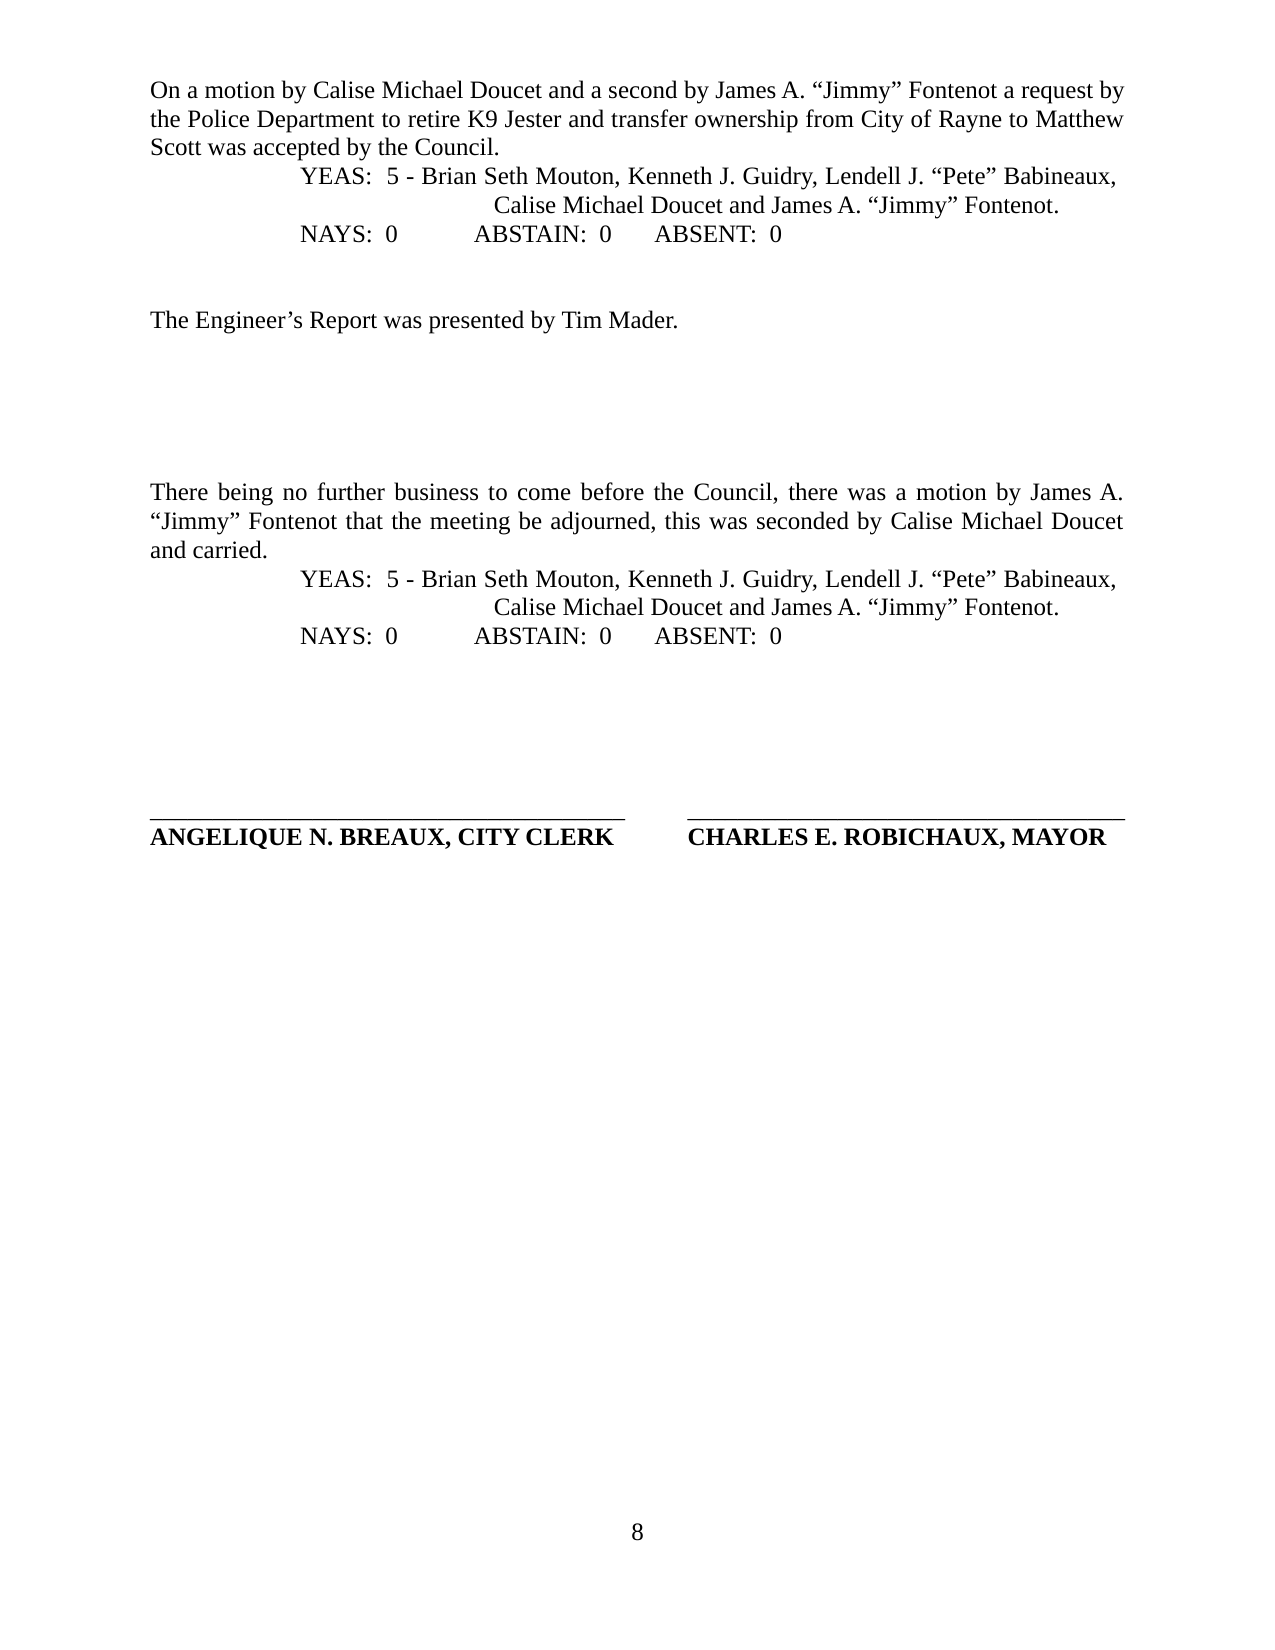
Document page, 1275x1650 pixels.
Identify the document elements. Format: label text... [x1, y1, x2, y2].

text ______________________________________ ___________________________________ [150, 794, 1125, 822]
text On a motion by Calise Michael Doucet and a second by James A. “Jimmy” Fontenot a request by the Police Department to retire K9 Jester and transfer ownership from City of Rayne to Matthew Scott was accepted by the Council. [150, 75, 1125, 161]
text There being no further business to come before the Council, there was a motion by James A. “Jimmy” Fontenot that the meeting be adjourned, this was seconded by Calise Michael Doucet and carried. [150, 477, 1125, 564]
text The Engineer’s Report was presented by Tim Mader. [150, 305, 1125, 334]
text YEAS: 5 - Brian Seth Mouton, Kenneth J. Guidry, Lendell J. “Pete” Babineaux, Calise Michael Doucet and James A. “Jimmy” Fontenot. [150, 564, 1125, 621]
text YEAS: 5 - Brian Seth Mouton, Kenneth J. Guidry, Lendell J. “Pete” Babineaux, Calise Michael Doucet and James A. “Jimmy” Fontenot. [150, 161, 1125, 219]
text ANGELIQUE N. BREAUX, CITY CLERK CHARLES E. ROBICHAUX, MAYOR [150, 822, 1125, 851]
text NAYS: 0 ABSTAIN: 0 ABSENT: 0 [150, 219, 1125, 247]
text NAYS: 0 ABSTAIN: 0 ABSENT: 0 [150, 621, 1125, 650]
